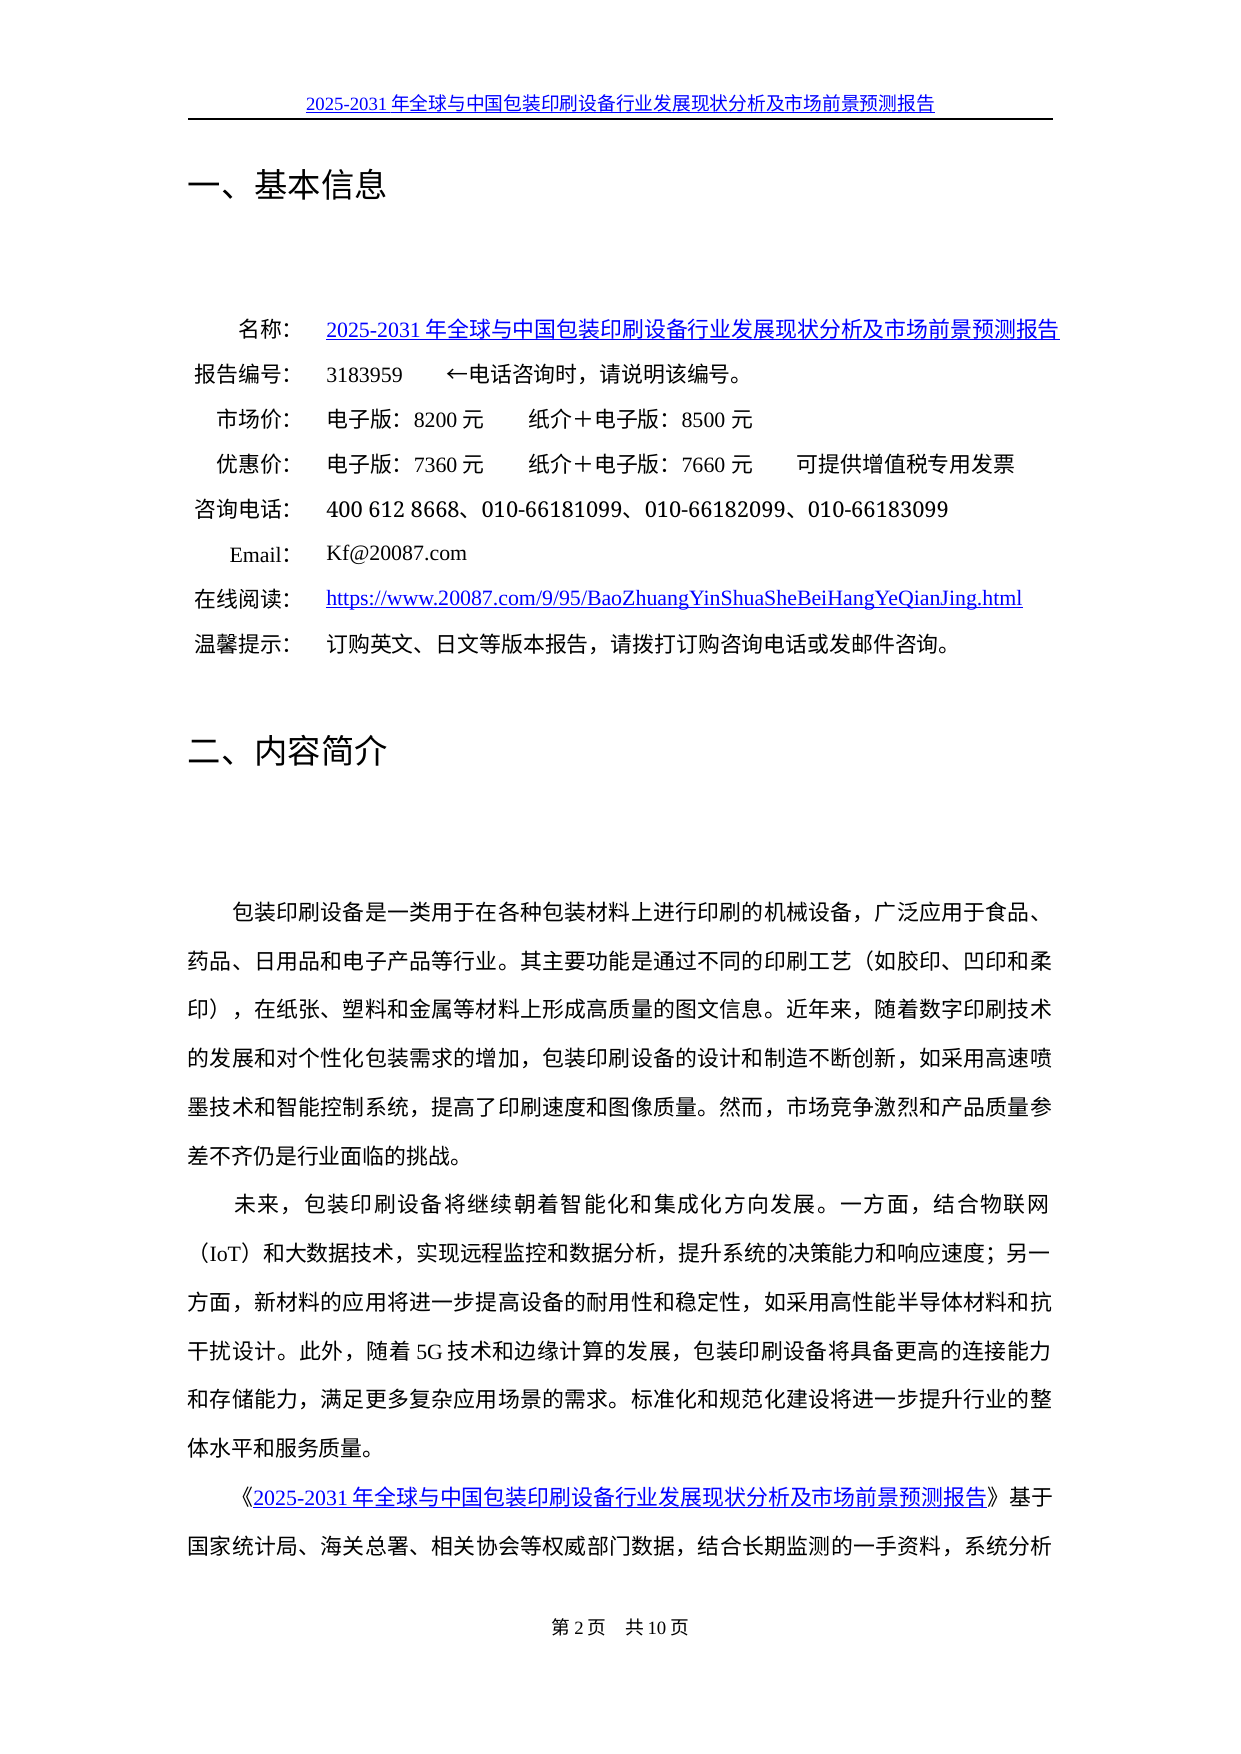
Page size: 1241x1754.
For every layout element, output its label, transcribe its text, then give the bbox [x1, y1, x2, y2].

table_cell 在线阅读： [167, 582, 315, 627]
title 二、内容简介 [187, 717, 1053, 782]
table_cell 报告编号： [167, 357, 315, 402]
table_cell 优惠价： [167, 447, 315, 492]
table_cell 温馨提示： [167, 627, 315, 672]
table_cell 咨询电话： [167, 492, 315, 537]
table_header 名称： [167, 312, 315, 357]
title 一、基本信息 [187, 150, 1053, 215]
table_cell 市场价： [167, 402, 315, 447]
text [187, 894, 1053, 1561]
table_cell 电子版：7360 元 纸介＋电子版：7660 元 可提供增值税专用发票 [315, 447, 1073, 492]
table_cell 订购英文、日文等版本报告，请拨打订购咨询电话或发邮件咨询。 [315, 627, 1073, 672]
table_cell Email： [167, 537, 315, 582]
table_header 2025-2031年全球与中国包装印刷设备行业发展现状分析及市场前景预测报告 [315, 312, 1073, 357]
table_cell 3183959 ←电话咨询时，请说明该编号。 [315, 357, 1073, 402]
table_cell [315, 582, 1073, 627]
table_cell 电子版：8200 元 纸介＋电子版：8500 元 [315, 402, 1073, 447]
table_cell 400 612 8668、010-66181099、010-66182099、010-66183099 [315, 492, 1073, 537]
table_cell Kf@20087.com [315, 537, 1073, 582]
